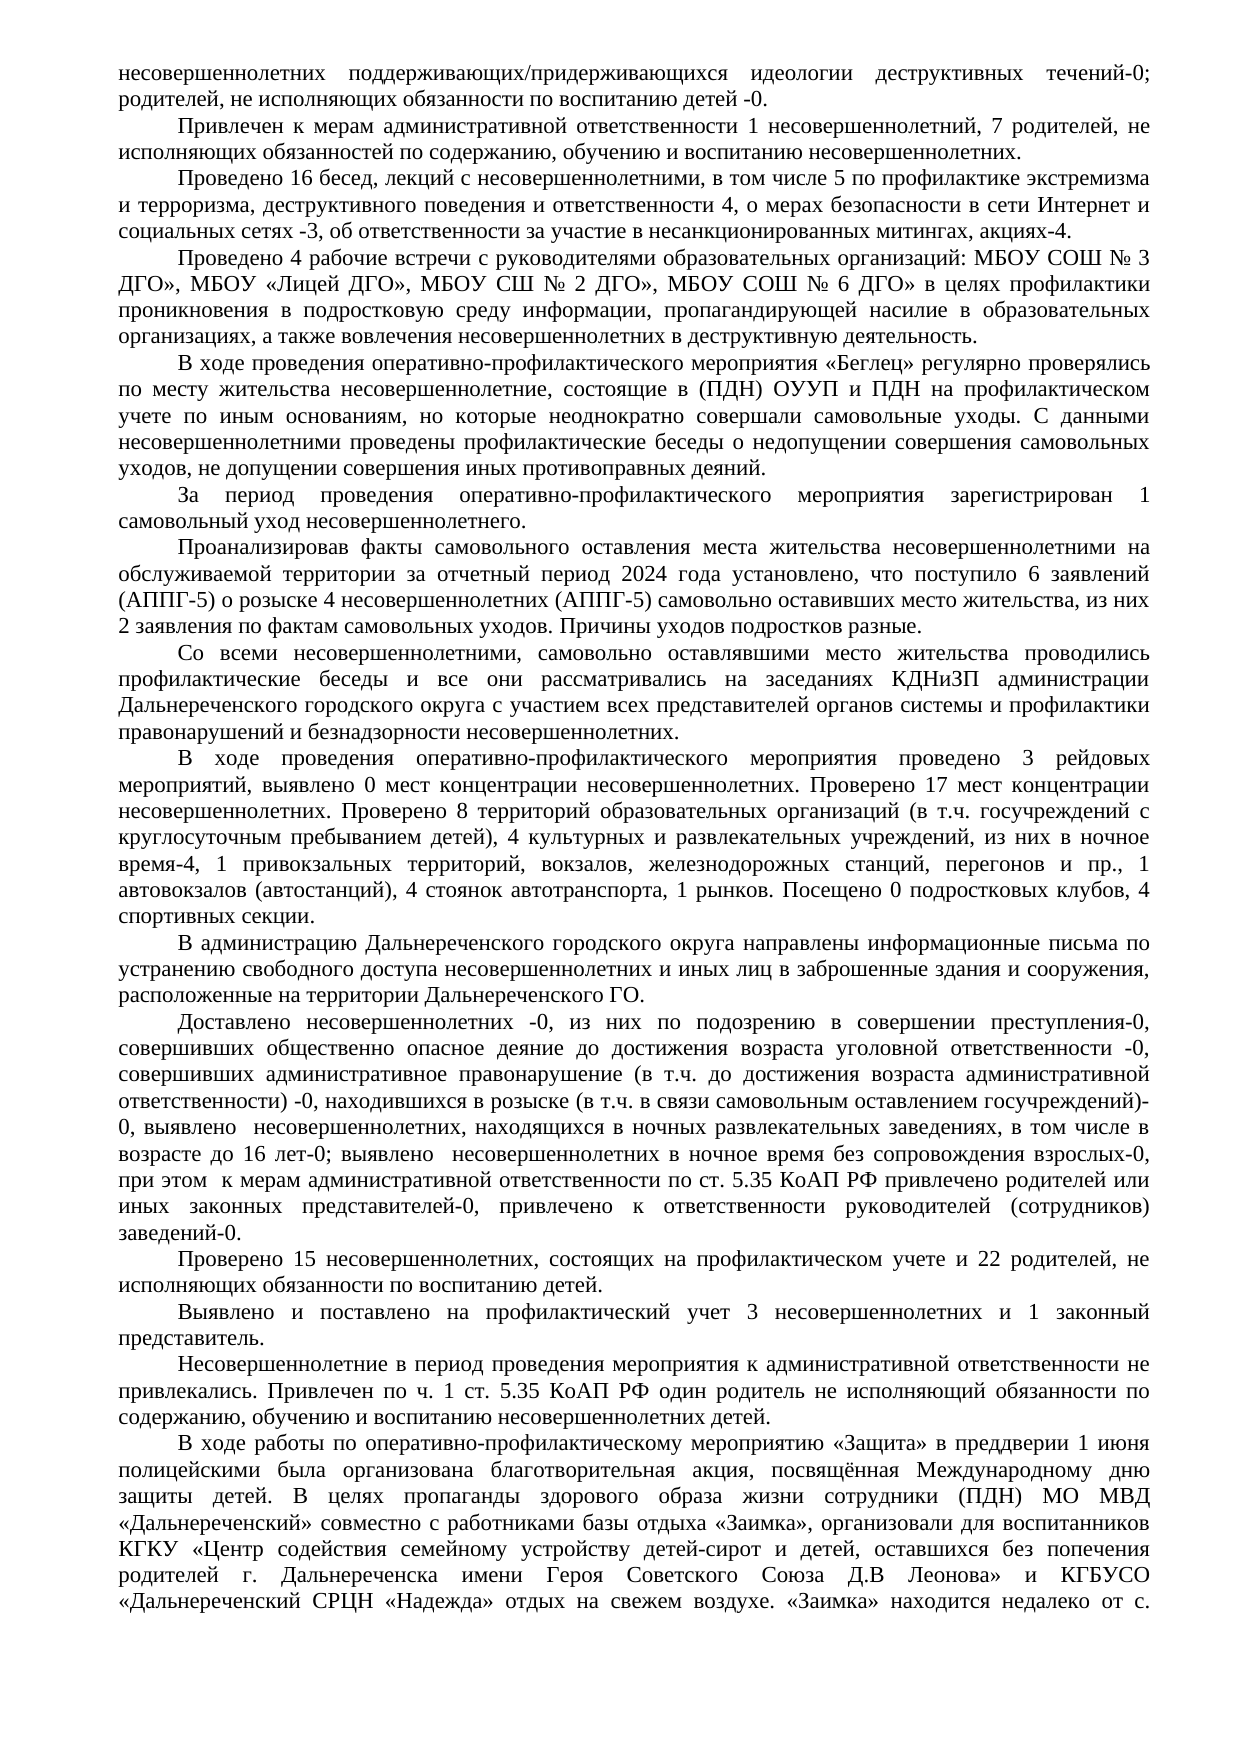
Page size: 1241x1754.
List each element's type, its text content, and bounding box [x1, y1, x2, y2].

list Со всеми несовершеннолетними, самовольно оставлявшими место жительства проводились профилактические беседы и все они рассматривались на заседаниях КДНиЗП администрации Дальнереченского городского округа с участием всех представителей органов системы и профилактики правонарушений и безнадзорности несовершеннолетних. [118, 639, 1152, 744]
list Проанализировав факты самовольного оставления места жительства несовершеннолетними на обслуживаемой территории за отчетный период 2024 года установлено, что поступило 6 заявлений (АППГ-5) о розыске 4 несовершеннолетних (АППГ-5) самовольно оставивших место жительства, из них 2 заявления по фактам самовольных уходов. Причины уходов подростков разные. [118, 533, 1152, 639]
list Доставлено несовершеннолетних -0, из них по подозрению в совершении преступления-0, совершивших общественно опасное деяние до достижения возраста уголовной ответственности -0, совершивших административное правонарушение (в т.ч. до достижения возраста административной ответственности) -0, находившихся в розыске (в т.ч. в связи самовольным оставлением госучреждений)-0, выявлено несовершеннолетних, находящихся в ночных развлекательных заведениях, в том числе в возрасте до 16 лет-0; выявлено несовершеннолетних в ночное время без сопровождения взрослых-0, при этом к мерам административной ответственности по ст. 5.35 КоАП РФ привлечено родителей или иных законных представителей-0, привлечено к ответственности руководителей (сотрудников) заведений-0. [118, 1008, 1152, 1245]
list В ходе проведения оперативно-профилактического мероприятия «Беглец» регулярно проверялись по месту жительства несовершеннолетние, состоящие в (ПДН) ОУУП и ПДН на профилактическом учете по иным основаниям, но которые неоднократно совершали самовольные уходы. С данными несовершеннолетними проведены профилактические беседы о недопущении совершения самовольных уходов, не допущении совершения иных противоправных деяний. [118, 349, 1152, 481]
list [118, 59, 1152, 112]
list В ходе проведения оперативно-профилактического мероприятия проведено 3 рейдовых мероприятий, выявлено 0 мест концентрации несовершеннолетних. Проверено 17 мест концентрации несовершеннолетних. Проверено 8 территорий образовательных организаций (в т.ч. госучреждений с круглосуточным пребыванием детей), 4 культурных и развлекательных учреждений, из них в ночное время-4, 1 привокзальных территорий, вокзалов, железнодорожных станций, перегонов и пр., 1 автовокзалов (автостанций), 4 стоянок автотранспорта, 1 рынков. Посещено 0 подростковых клубов, 4 спортивных секции. [118, 744, 1152, 929]
list Проверено 15 несовершеннолетних, состоящих на профилактическом учете и 22 родителей, не исполняющих обязанности по воспитанию детей. [118, 1245, 1152, 1298]
list Проведено 4 рабочие встречи с руководителями образовательных организаций: МБОУ СОШ № 3 ДГО», МБОУ «Лицей ДГО», МБОУ СШ № 2 ДГО», МБОУ СОШ № 6 ДГО» в целях профилактики проникновения в подростковую среду информации, пропагандирующей насилие в образовательных организациях, а также вовлечения несовершеннолетних в деструктивную деятельность. [118, 243, 1152, 349]
list Несовершеннолетние в период проведения мероприятия к административной ответственности не привлекались. Привлечен по ч. 1 ст. 5.35 КоАП РФ один родитель не исполняющий обязанности по содержанию, обучению и воспитанию несовершеннолетних детей. [118, 1350, 1152, 1429]
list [118, 1429, 1152, 1614]
list Выявлено и поставлено на профилактический учет 3 несовершеннолетних и 1 законный представитель. [118, 1298, 1152, 1350]
list Проведено 16 бесед, лекций с несовершеннолетними, в том числе 5 по профилактике экстремизма и терроризма, деструктивного поведения и ответственности 4, о мерах безопасности в сети Интернет и социальных сетях -3, об ответственности за участие в несанкционированных митингах, акциях-4. [118, 164, 1152, 243]
list В администрацию Дальнереченского городского округа направлены информационные письма по устранению свободного доступа несовершеннолетних и иных лиц в заброшенные здания и сооружения, расположенные на территории Дальнереченского ГО. [118, 929, 1152, 1008]
list За период проведения оперативно-профилактического мероприятия зарегистрирован 1 самовольный уход несовершеннолетнего. [118, 481, 1152, 533]
list Привлечен к мерам административной ответственности 1 несовершеннолетний, 7 родителей, не исполняющих обязанностей по содержанию, обучению и воспитанию несовершеннолетних. [118, 112, 1152, 164]
